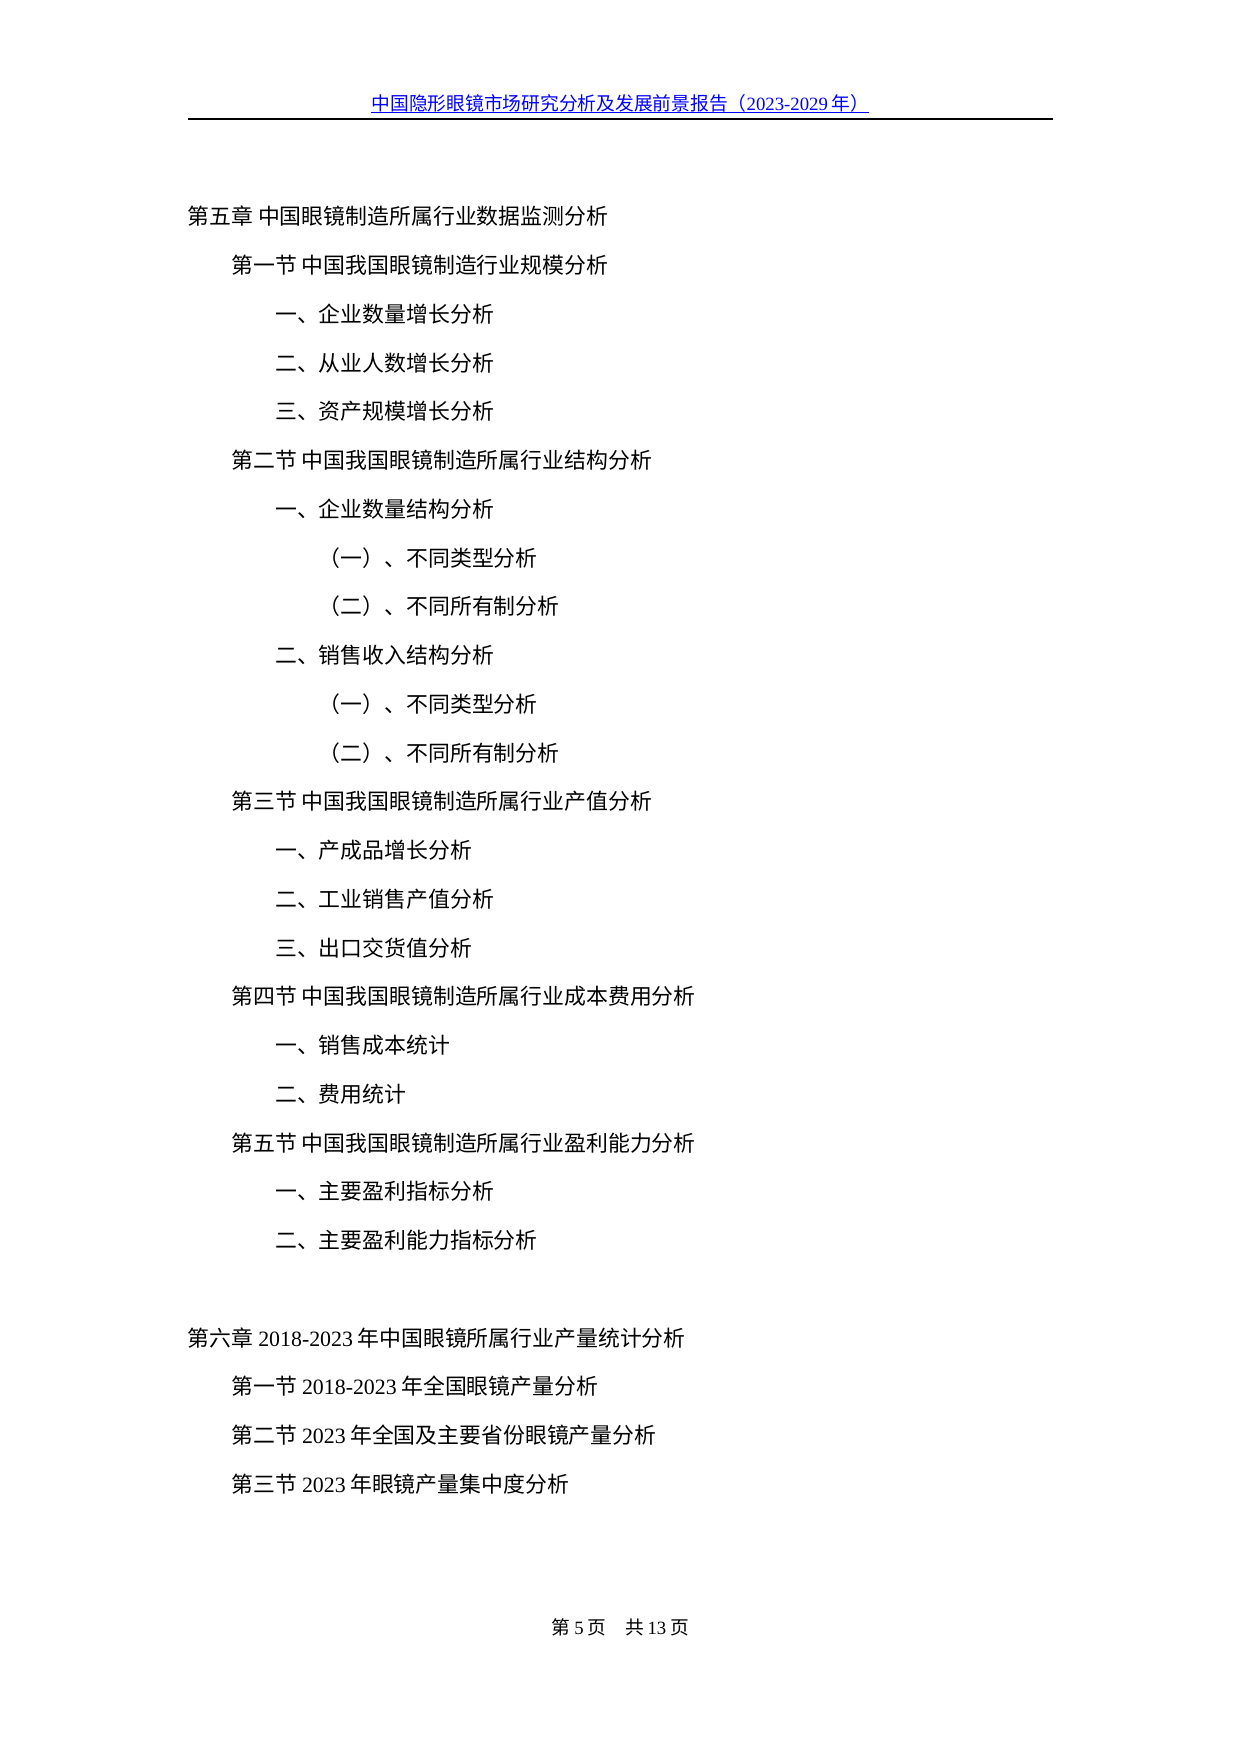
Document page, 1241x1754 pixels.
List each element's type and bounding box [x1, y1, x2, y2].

text [187, 150, 1053, 1499]
